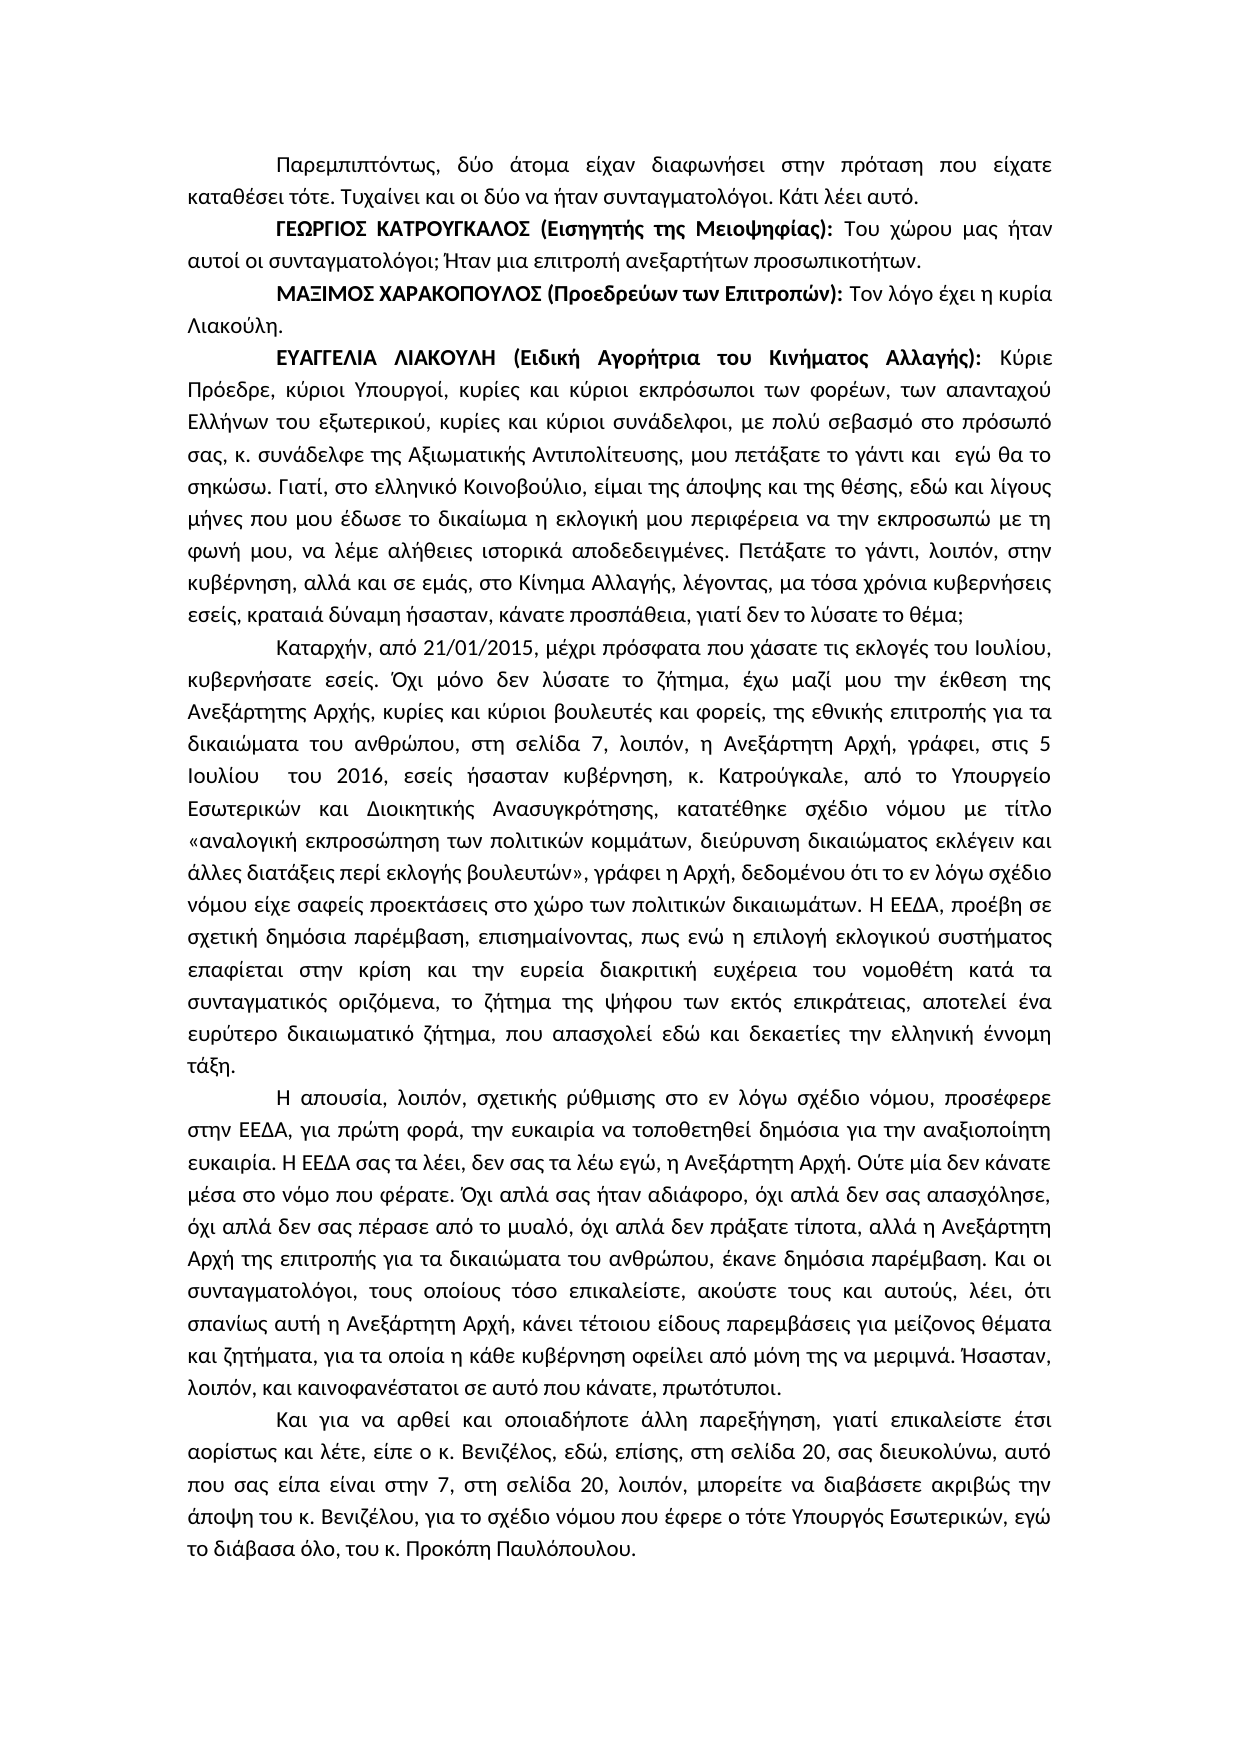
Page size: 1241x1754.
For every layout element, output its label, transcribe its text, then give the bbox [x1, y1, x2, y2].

text ΓΕΩΡΓΙΟΣ ΚΑΤΡΟΥΓΚΑΛΟΣ (Εισηγητής της Μειοψηφίας): Του χώρου μας ήταν αυτοί οι συνταγματολόγοι; Ήταν μια επιτροπή ανεξαρτήτων προσωπικοτήτων. [187, 214, 1053, 274]
text ΜΑΞΙΜΟΣ ΧΑΡΑΚΟΠΟΥΛΟΣ (Προεδρεύων των Επιτροπών): Τον λόγο έχει η κυρία Λιακούλη. [187, 279, 1053, 339]
text Παρεμπιπτόντως, δύο άτομα είχαν διαφωνήσει στην πρόταση που είχατε καταθέσει τότε. Τυχαίνει και οι δύο να ήταν συνταγματολόγοι. Κάτι λέει αυτό. [187, 150, 1053, 210]
text Η απουσία, λοιπόν, σχετικής ρύθμισης στο εν λόγω σχέδιο νόμου, προσέφερε στην ΕΕΔΑ, για πρώτη φορά, την ευκαιρία να τοποθετηθεί δημόσια για την αναξιοποίητη ευκαιρία. Η ΕΕΔΑ σας τα λέει, δεν σας τα λέω εγώ, η Ανεξάρτητη Αρχή. Ούτε μία δεν κάνατε μέσα στο νόμο που φέρατε. Όχι απλά σας ήταν αδιάφορο, όχι απλά δεν σας απασχόλησε, όχι απλά δεν σας πέρασε από το μυαλό, όχι απλά δεν πράξατε τίποτα, αλλά η Ανεξάρτητη Αρχή της επιτροπής για τα δικαιώματα του ανθρώπου, έκανε δημόσια παρέμβαση. Και οι συνταγματολόγοι, τους οποίους τόσο επικαλείστε, ακούστε τους και αυτούς, λέει, ότι σπανίως αυτή η Ανεξάρτητη Αρχή, κάνει τέτοιου είδους παρεμβάσεις για μείζονος θέματα και ζητήματα, για τα οποία η κάθε κυβέρνηση οφείλει από μόνη της να μεριμνά. Ήσασταν, λοιπόν, και καινοφανέστατοι σε αυτό που κάνατε, πρωτότυποι. [187, 1083, 1053, 1401]
text Και για να αρθεί και οποιαδήποτε άλλη παρεξήγηση, γιατί επικαλείστε έτσι αορίστως και λέτε, είπε ο κ. Βενιζέλος, εδώ, επίσης, στη σελίδα 20, σας διευκολύνω, αυτό που σας είπα είναι στην 7, στη σελίδα 20, λοιπόν, μπορείτε να διαβάσετε ακριβώς την άποψη του κ. Βενιζέλου, για το σχέδιο νόμου που έφερε ο τότε Υπουργός Εσωτερικών, εγώ το διάβασα όλο, του κ. Προκόπη Παυλόπουλου. [187, 1405, 1053, 1562]
text Καταρχήν, από 21/01/2015, μέχρι πρόσφατα που χάσατε τις εκλογές του Ιουλίου, κυβερνήσατε εσείς. Όχι μόνο δεν λύσατε το ζήτημα, έχω μαζί μου την έκθεση της Ανεξάρτητης Αρχής, κυρίες και κύριοι βουλευτές και φορείς, της εθνικής επιτροπής για τα δικαιώματα του ανθρώπου, στη σελίδα 7, λοιπόν, η Ανεξάρτητη Αρχή, γράφει, στις 5 Ιουλίου του 2016, εσείς ήσασταν κυβέρνηση, κ. Κατρούγκαλε, από το Υπουργείο Εσωτερικών και Διοικητικής Ανασυγκρότησης, κατατέθηκε σχέδιο νόμου με τίτλο «αναλογική εκπροσώπηση των πολιτικών κομμάτων, διεύρυνση δικαιώματος εκλέγειν και άλλες διατάξεις περί εκλογής βουλευτών», γράφει η Αρχή, δεδομένου ότι το εν λόγω σχέδιο νόμου είχε σαφείς προεκτάσεις στο χώρο των πολιτικών δικαιωμάτων. Η ΕΕΔΑ, προέβη σε σχετική δημόσια παρέμβαση, επισημαίνοντας, πως ενώ η επιλογή εκλογικού συστήματος επαφίεται στην κρίση και την ευρεία διακριτική ευχέρεια του νομοθέτη κατά τα συνταγματικός οριζόμενα, το ζήτημα της ψήφου των εκτός επικράτειας, αποτελεί ένα ευρύτερο δικαιωματικό ζήτημα, που απασχολεί εδώ και δεκαετίες την ελληνική έννομη τάξη. [187, 633, 1053, 1079]
text ΕΥΑΓΓΕΛΙΑ ΛΙΑΚΟΥΛΗ (Ειδική Αγορήτρια του Κινήματος Αλλαγής): Κύριε Πρόεδρε, κύριοι Υπουργοί, κυρίες και κύριοι εκπρόσωποι των φορέων, των απανταχού Ελλήνων του εξωτερικού, κυρίες και κύριοι συνάδελφοι, με πολύ σεβασμό στο πρόσωπό σας, κ. συνάδελφε της Αξιωματικής Αντιπολίτευσης, μου πετάξατε το γάντι και εγώ θα το σηκώσω. Γιατί, στο ελληνικό Κοινοβούλιο, είμαι της άποψης και της θέσης, εδώ και λίγους μήνες που μου έδωσε το δικαίωμα η εκλογική μου περιφέρεια να την εκπροσωπώ με τη φωνή μου, να λέμε αλήθειες ιστορικά αποδεδειγμένες. Πετάξατε το γάντι, λοιπόν, στην κυβέρνηση, αλλά και σε εμάς, στο Κίνημα Αλλαγής, λέγοντας, μα τόσα χρόνια κυβερνήσεις εσείς, κραταιά δύναμη ήσασταν, κάνατε προσπάθεια, γιατί δεν το λύσατε το θέμα; [187, 343, 1053, 629]
